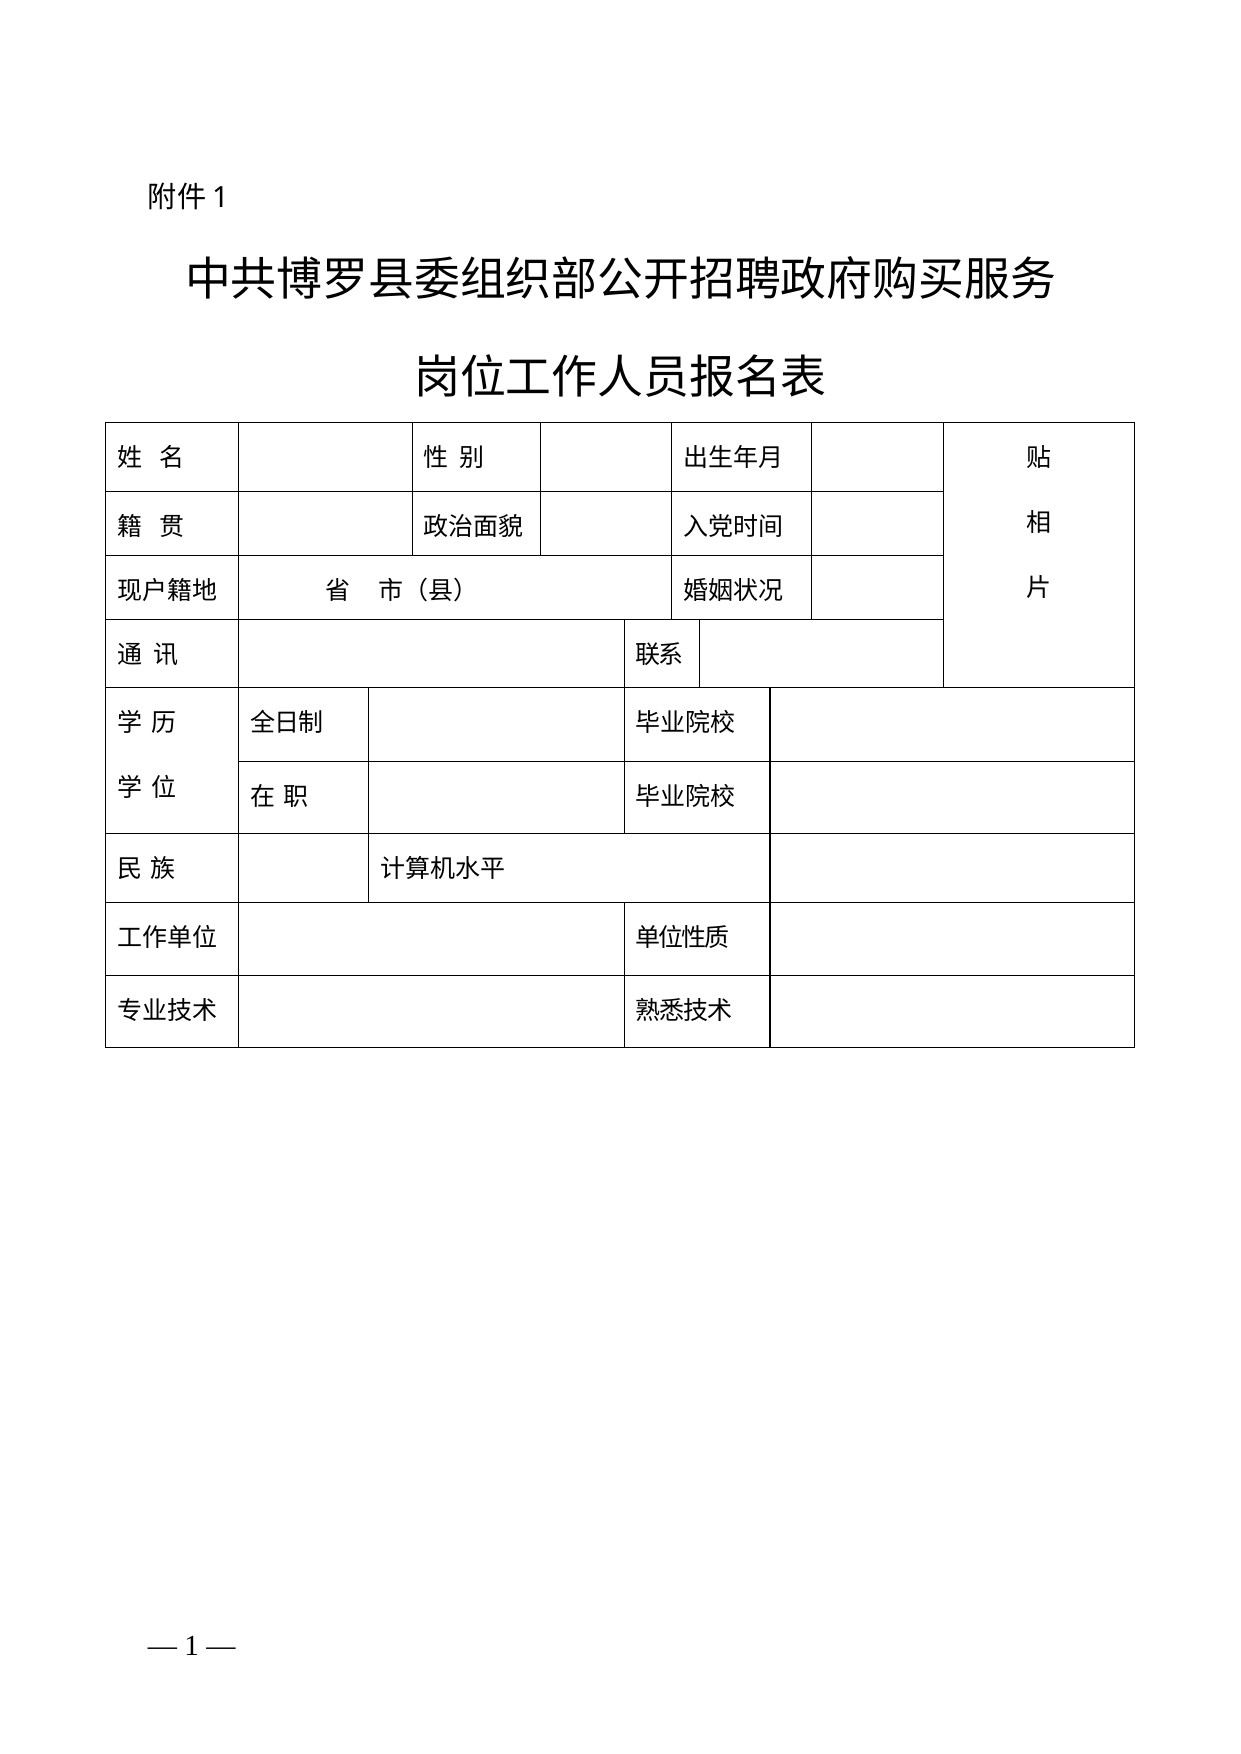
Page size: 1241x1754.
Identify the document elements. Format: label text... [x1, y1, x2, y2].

table_cell [812, 492, 943, 555]
table_header 出生年月 [672, 423, 811, 491]
table_cell [239, 903, 624, 975]
table_header [812, 423, 943, 491]
table_cell 学 历 学 位 [106, 688, 238, 833]
table_cell 计算机水平 [369, 834, 769, 902]
table_cell [239, 620, 624, 687]
table_cell [369, 762, 624, 833]
text 岗位工作人员报名表 [148, 324, 1093, 422]
table_cell [239, 492, 412, 555]
table_cell [771, 976, 1134, 1047]
table_cell [700, 620, 943, 687]
table_cell [239, 976, 624, 1047]
table_cell 入党时间 [672, 492, 811, 555]
table_cell 通 讯 地 址 [106, 620, 238, 687]
table_cell 毕业院校 及专业 [625, 688, 769, 761]
table_cell 省 市（县） [239, 556, 671, 619]
table_cell [239, 834, 368, 902]
table_cell [369, 688, 624, 761]
table_header [541, 423, 671, 491]
table_header 姓 名 [106, 423, 238, 491]
text 中共博罗县委组织部公开招聘政府购买服务 [148, 227, 1093, 324]
table_header 性 别 [413, 423, 540, 491]
table_header [239, 423, 412, 491]
table_cell 婚姻状况 [672, 556, 811, 619]
table_cell 工作单位 [106, 903, 238, 975]
table_cell 专业技术资格 [106, 976, 238, 1047]
table_cell 籍 贯 [106, 492, 238, 555]
table_cell 民 族 [106, 834, 238, 902]
table_header 贴 相 片 [944, 423, 1134, 687]
table_cell [771, 903, 1134, 975]
table_cell 单位性质 [625, 903, 769, 975]
table_cell [771, 762, 1134, 833]
table_cell 联系电话 [625, 620, 699, 687]
table_cell [771, 688, 1134, 761]
table_cell 毕业院校 及专业 [625, 762, 769, 833]
table_cell 政治面貌 [413, 492, 540, 555]
table_cell [812, 556, 943, 619]
table_cell 熟悉技术 有何专长 [625, 976, 769, 1047]
table_cell 现户籍地 [106, 556, 238, 619]
table_cell 全日制 教 育 [239, 688, 368, 761]
table_cell [771, 834, 1134, 902]
table_cell 在 职 教 育 [239, 762, 368, 833]
table_cell [541, 492, 671, 555]
text 附件1 [148, 162, 1093, 227]
